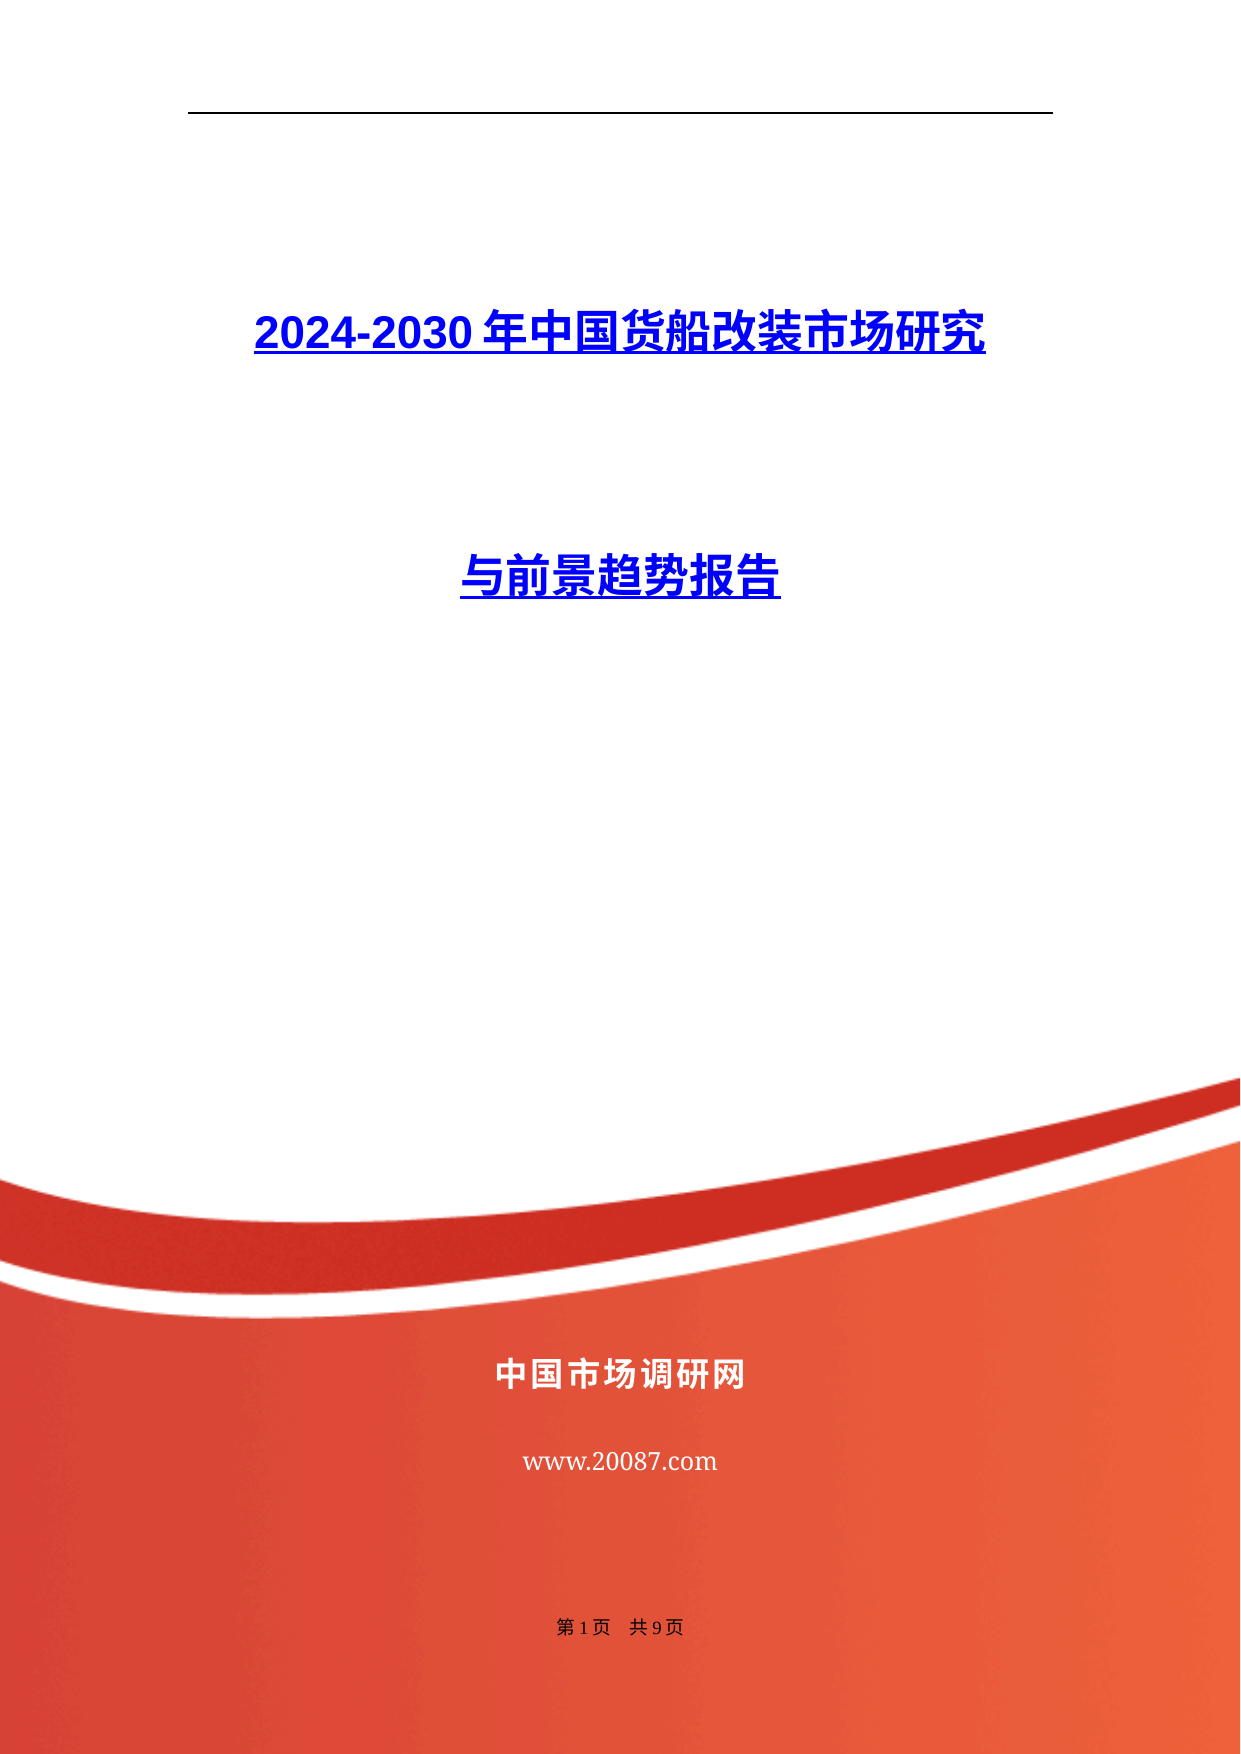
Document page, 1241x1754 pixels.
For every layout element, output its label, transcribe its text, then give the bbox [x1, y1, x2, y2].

table_header 2024-2030年中国货船改装市场研究与前景趋势报告 [188, 207, 1053, 773]
subtitle 中国市场调研网 [187, 1339, 1053, 1404]
text www.20087.com [187, 1428, 1053, 1493]
picture [0, 1006, 1241, 1754]
